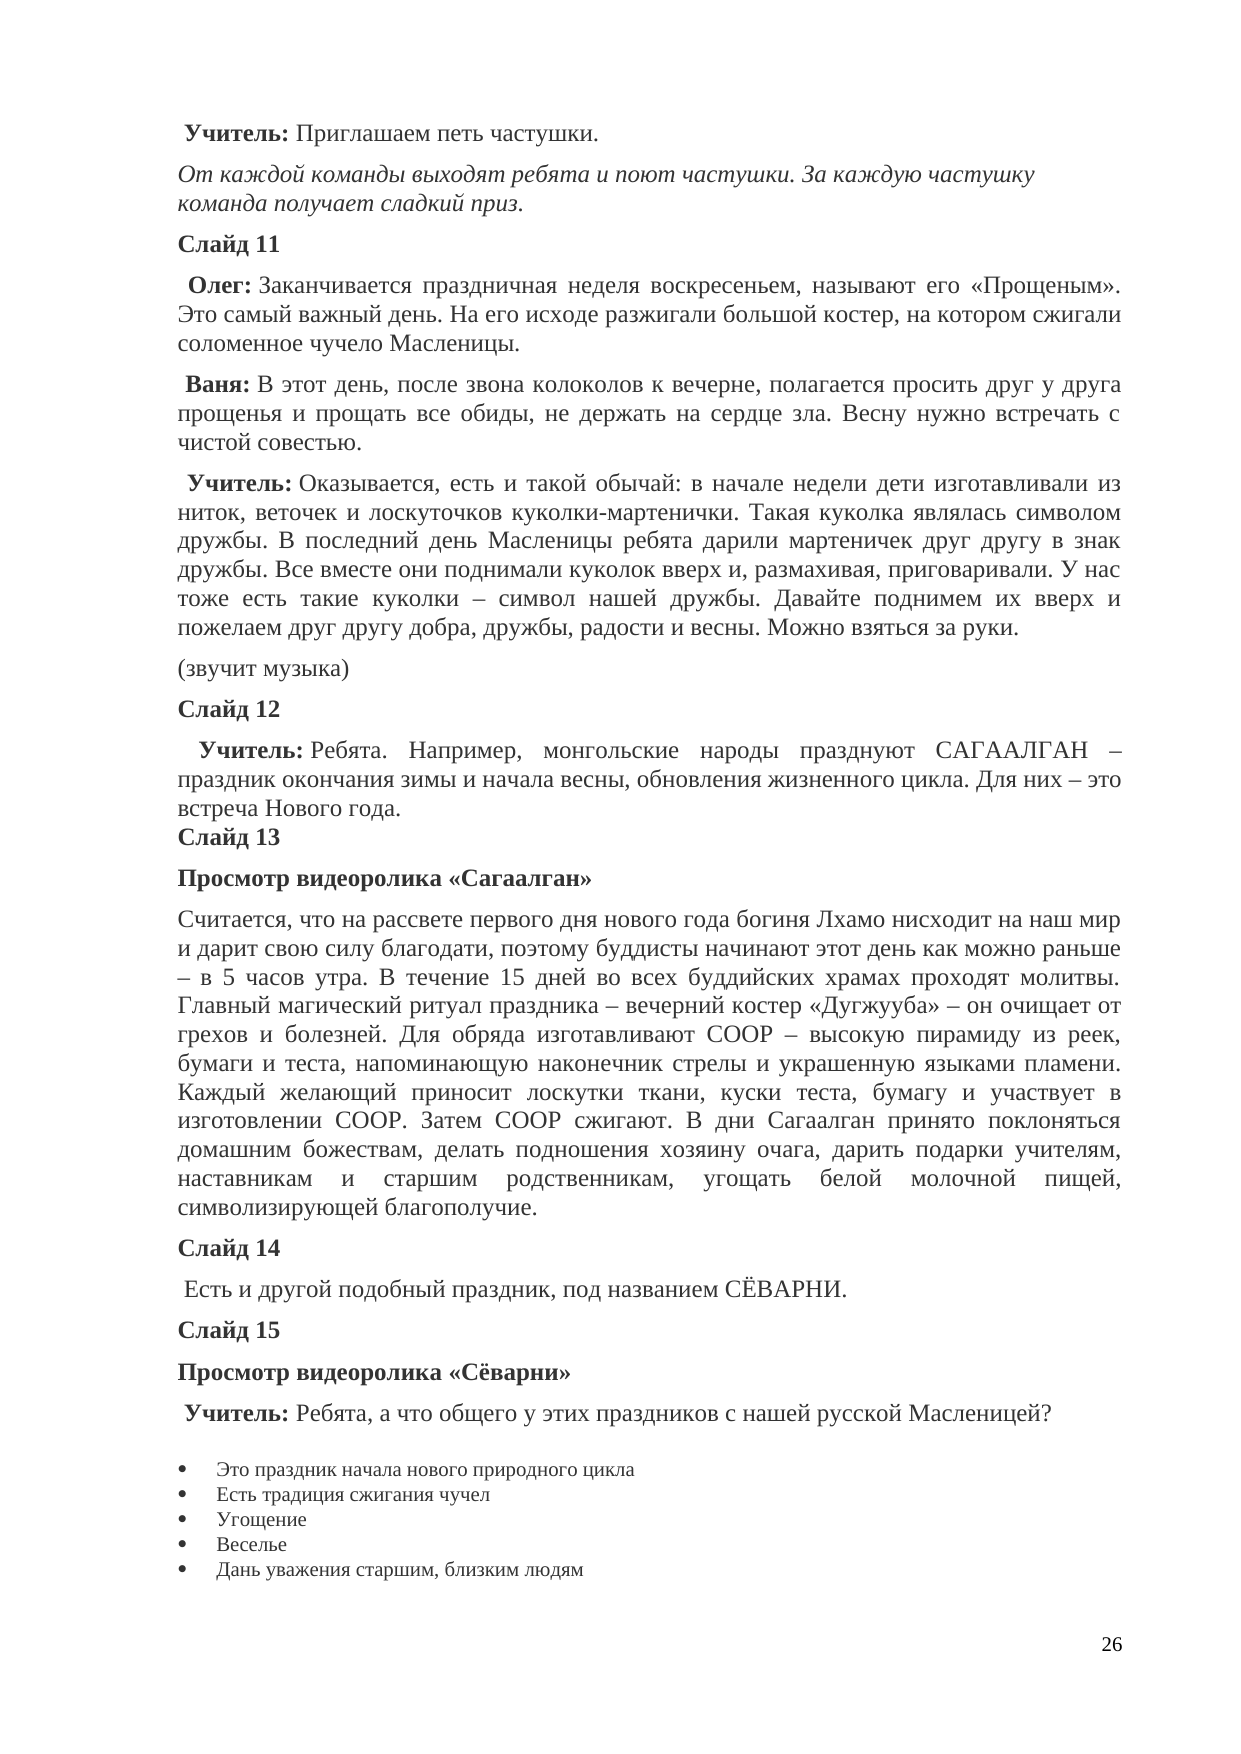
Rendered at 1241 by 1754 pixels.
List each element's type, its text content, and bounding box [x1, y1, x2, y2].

text Учитель: Ребята, а что общего у этих праздников с нашей русской Масленицей? [177, 1398, 1122, 1427]
text От каждой команды выходят ребята и поют частушки. За каждую частушку команда получает сладкий приз. [177, 159, 1122, 217]
text Считается, что на рассвете первого дня нового года богиня Лхамо нисходит на наш мир и дарит свою силу благодати, поэтому буддисты начинают этот день как можно раньше – в 5 часов утра. В течение 15 дней во всех буддийских храмах проходят молитвы. Главный магический ритуал праздника – вечерний костер «Дугжууба» – он очищает от грехов и болезней. Для обряда изготавливают СООР – высокую пирамиду из реек, бумаги и теста, напоминающую наконечник стрелы и украшенную языками пламени. Каждый желающий приносит лоскутки ткани, куски теста, бумагу и участвует в изготовлении СООР. Затем СООР сжигают. В дни Сагаалган принято поклоняться домашним божествам, делать подношения хозяину очага, дарить подарки учителям, наставникам и старшим родственникам, угощать белой молочной пищей, символизирующей благополучие. [177, 904, 1122, 1221]
text (звучит музыка) [177, 653, 1122, 682]
text Слайд 15 [177, 1316, 1122, 1344]
list Угощение [179, 1506, 1122, 1531]
list Дань уважения старшим, близким людям [179, 1556, 1122, 1581]
list Это праздник начала нового природного цикла [179, 1456, 1122, 1481]
list Есть традиция сжигания чучел [179, 1481, 1122, 1506]
text Учитель: Приглашаем петь частушки. [177, 118, 1122, 147]
text Просмотр видеоролика «Сёварни» [177, 1357, 1122, 1386]
text Слайд 11 [177, 229, 1122, 258]
text Учитель: Ребята. Например, монгольские народы празднуют САГААЛГАН – праздник окончания зимы и начала весны, обновления жизненного цикла. Для них – это встреча Нового года. [177, 736, 1122, 822]
text Слайд 13 [177, 822, 1122, 851]
text Учитель: Оказывается, есть и такой обычай: в начале недели дети изготавливали из ниток, веточек и лоскуточков куколки-мартенички. Такая куколка являлась символом дружбы. В последний день Масленицы ребята дарили мартеничек друг другу в знак дружбы. Все вместе они поднимали куколок вверх и, размахивая, приговаривали. У нас тоже есть такие куколки – символ нашей дружбы. Давайте поднимем их вверх и пожелаем друг другу добра, дружбы, радости и весны. Можно взяться за руки. [177, 468, 1122, 641]
text Слайд 12 [177, 694, 1122, 723]
list Веселье [179, 1531, 1122, 1556]
text Слайд 14 [177, 1233, 1122, 1262]
text Олег: Заканчивается праздничная неделя воскресеньем, называют его «Прощеным». Это самый важный день. На его исходе разжигали большой костер, на котором сжигали соломенное чучело Масленицы. [177, 271, 1122, 357]
text Есть и другой подобный праздник, под названием СЁВАРНИ. [177, 1274, 1122, 1303]
text Ваня: В этот день, после звона колоколов к вечерне, полагается просить друг у друга прощенья и прощать все обиды, не держать на сердце зла. Весну нужно встречать с чистой совестью. [177, 369, 1122, 456]
text Просмотр видеоролика «Сагаалган» [177, 863, 1122, 892]
